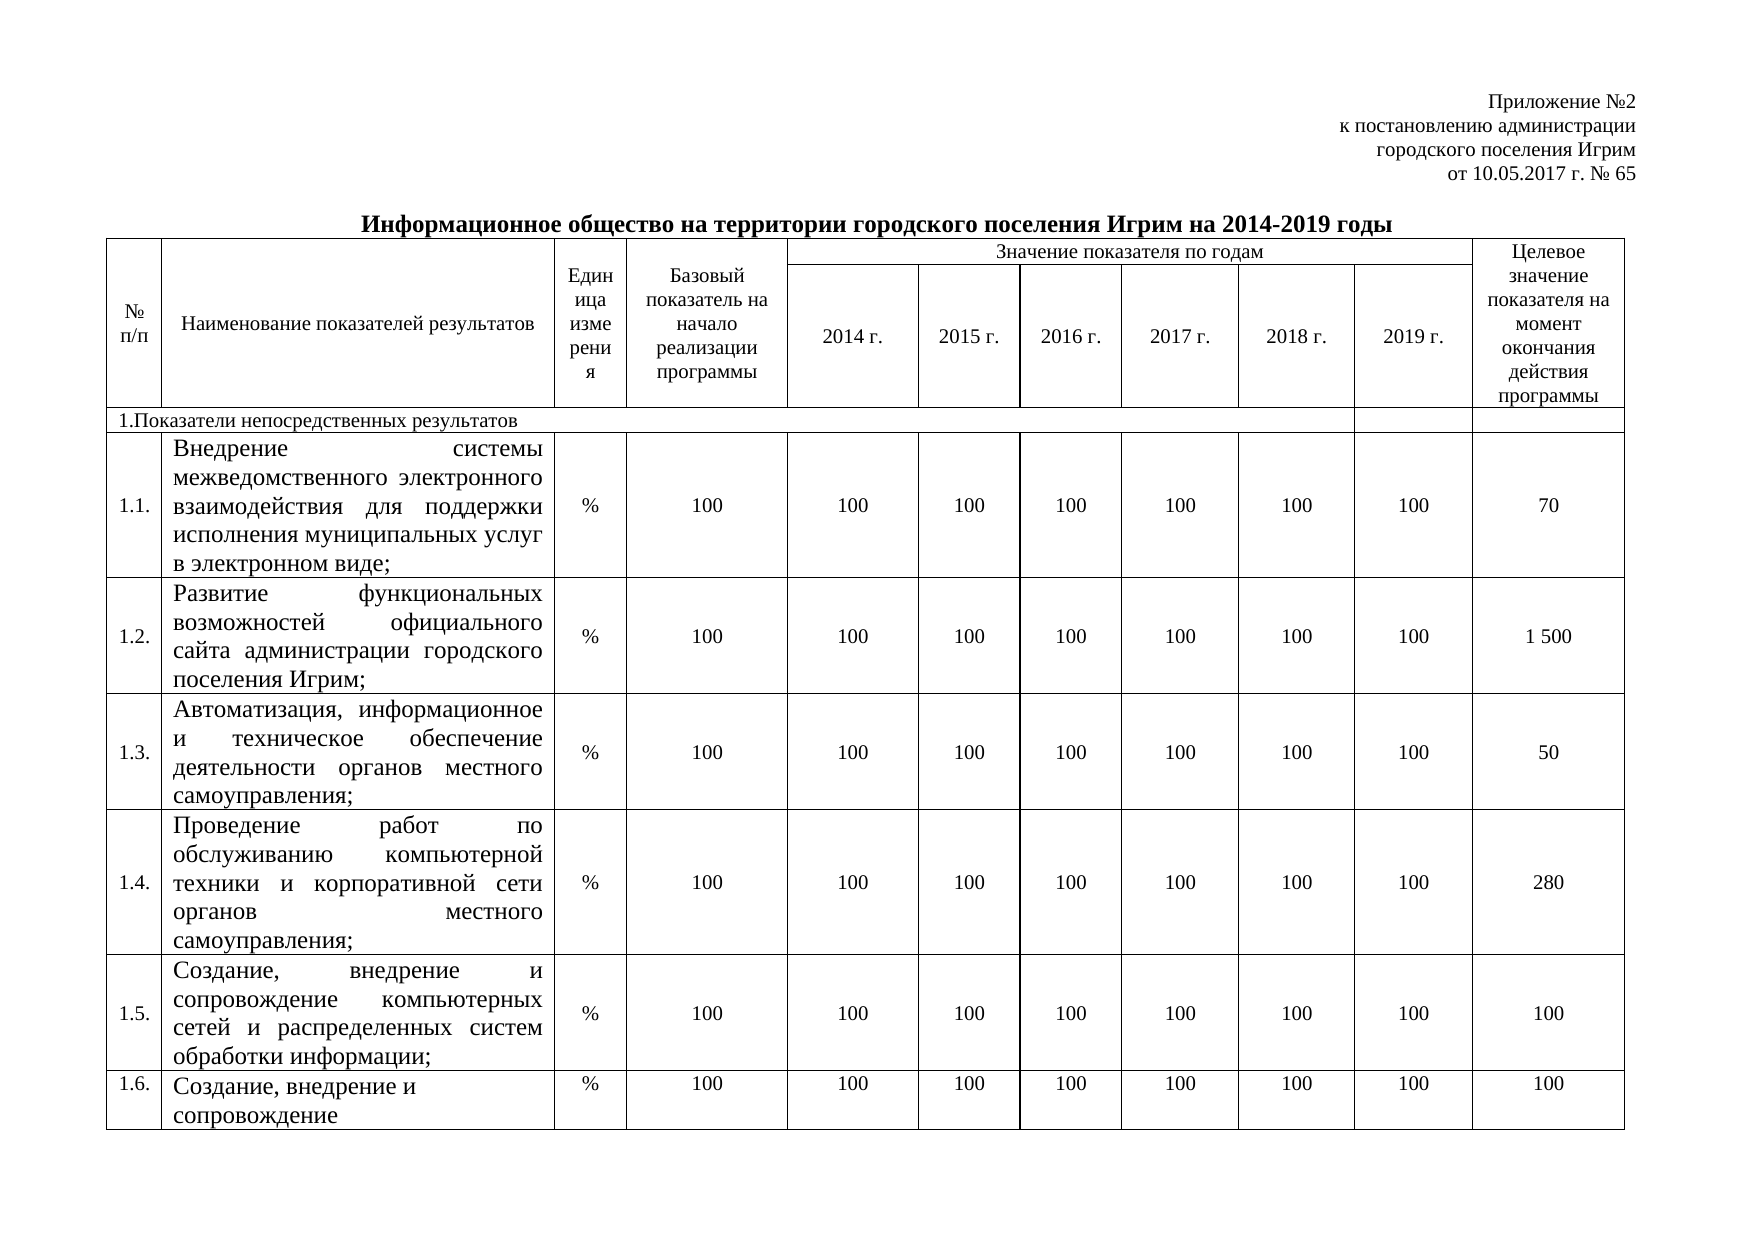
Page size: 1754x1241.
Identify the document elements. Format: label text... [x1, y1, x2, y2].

table_cell 100 [919, 955, 1019, 1070]
table_cell 100 [1021, 1071, 1121, 1128]
table_cell 100 [919, 433, 1019, 577]
table_cell % [555, 810, 626, 954]
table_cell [162, 1071, 554, 1128]
table_cell 100 [627, 578, 787, 693]
table_cell 100 [1122, 694, 1238, 809]
text от 10.05.2017 г. № 65 [118, 161, 1636, 185]
table_cell 100 [1355, 694, 1472, 809]
table_header Целевое значение показателя на момент окончания действия программы [1473, 239, 1624, 407]
table_cell 1.5. [107, 955, 161, 1070]
table_header Значение показателя по годам [788, 239, 1472, 264]
table_cell 100 [919, 578, 1019, 693]
table_cell 1.Показатели непосредственных результатов [107, 408, 1354, 432]
table_cell 100 [1355, 955, 1472, 1070]
table_cell 100 [1239, 578, 1354, 693]
table_cell % [555, 1071, 626, 1128]
table_cell 100 [1239, 1071, 1354, 1128]
table_header Базовый показатель на начало реализации программы [627, 239, 787, 407]
text городского поселения Игрим [118, 137, 1636, 161]
text Информационное общество на территории городского поселения Игрим на 2014-2019 годы [118, 209, 1636, 238]
table_header Наименование показателей результатов [162, 239, 554, 407]
table_cell 2017 г. [1122, 265, 1238, 407]
table_cell [1355, 408, 1472, 432]
table_cell 100 [1021, 810, 1121, 954]
table_cell 100 [788, 810, 918, 954]
table_cell 2019 г. [1355, 265, 1472, 407]
table_cell 100 [627, 433, 787, 577]
table_cell 100 [1122, 955, 1238, 1070]
table_cell 1.3. [107, 694, 161, 809]
table_cell 100 [627, 810, 787, 954]
table_cell 100 [1122, 433, 1238, 577]
table_cell 2016 г. [1021, 265, 1121, 407]
table_cell 1.1. [107, 433, 161, 577]
table_cell 100 [919, 694, 1019, 809]
table_cell 100 [1239, 955, 1354, 1070]
table_cell 100 [788, 955, 918, 1070]
table_cell 100 [1355, 433, 1472, 577]
table_cell Проведение работ по обслуживанию компьютерной техники и корпоративной сети органов местного самоуправления; [162, 810, 554, 954]
table_cell Создание, внедрение и сопровождение компьютерных сетей и распределенных систем обработки информации; [162, 955, 554, 1070]
table_cell Внедрение системы межведомственного электронного взаимодействия для поддержки исполнения муниципальных услуг в электронном виде; [162, 433, 554, 577]
table_cell 100 [1021, 578, 1121, 693]
text к постановлению администрации [118, 113, 1636, 137]
table_cell 100 [788, 578, 918, 693]
table_cell 50 [1473, 694, 1624, 809]
table_cell 100 [1355, 810, 1472, 954]
table_cell Развитие функциональных возможностей официального сайта администрации городского поселения Игрим; [162, 578, 554, 693]
text Приложение №2 [118, 89, 1636, 113]
table_cell 100 [1473, 1071, 1624, 1128]
table_cell % [555, 955, 626, 1070]
table_cell 100 [1473, 955, 1624, 1070]
table_cell Автоматизация, информационное и техническое обеспечение деятельности органов местного самоуправления; [162, 694, 554, 809]
table_cell 2014 г. [788, 265, 918, 407]
table_cell 1 500 [1473, 578, 1624, 693]
table_cell 100 [1021, 433, 1121, 577]
table_header Единица измерения [555, 239, 626, 407]
table_cell 100 [1021, 955, 1121, 1070]
table_cell 100 [788, 1071, 918, 1128]
table_cell 100 [1355, 578, 1472, 693]
table_cell 100 [1122, 810, 1238, 954]
table_cell [1473, 408, 1624, 432]
table_cell 70 [1473, 433, 1624, 577]
table_header № п/п [107, 239, 161, 407]
table_cell 100 [1239, 694, 1354, 809]
table_cell 100 [627, 694, 787, 809]
table_cell 1.4. [107, 810, 161, 954]
table_cell 100 [1355, 1071, 1472, 1128]
table_cell 100 [627, 1071, 787, 1128]
table_cell % [555, 578, 626, 693]
table_cell 280 [1473, 810, 1624, 954]
table_cell 100 [1122, 1071, 1238, 1128]
table_cell 1.6. [107, 1071, 161, 1128]
table_cell 100 [1239, 810, 1354, 954]
table_cell 100 [919, 810, 1019, 954]
table_cell 100 [1239, 433, 1354, 577]
table_cell 2015 г. [919, 265, 1019, 407]
table_cell 1.2. [107, 578, 161, 693]
table_cell % [555, 433, 626, 577]
table_cell 100 [919, 1071, 1019, 1128]
table_cell 100 [788, 694, 918, 809]
table_cell 100 [627, 955, 787, 1070]
table_cell 2018 г. [1239, 265, 1354, 407]
table_cell 100 [1122, 578, 1238, 693]
table_cell 100 [788, 433, 918, 577]
table_cell % [555, 694, 626, 809]
table_cell 100 [1021, 694, 1121, 809]
